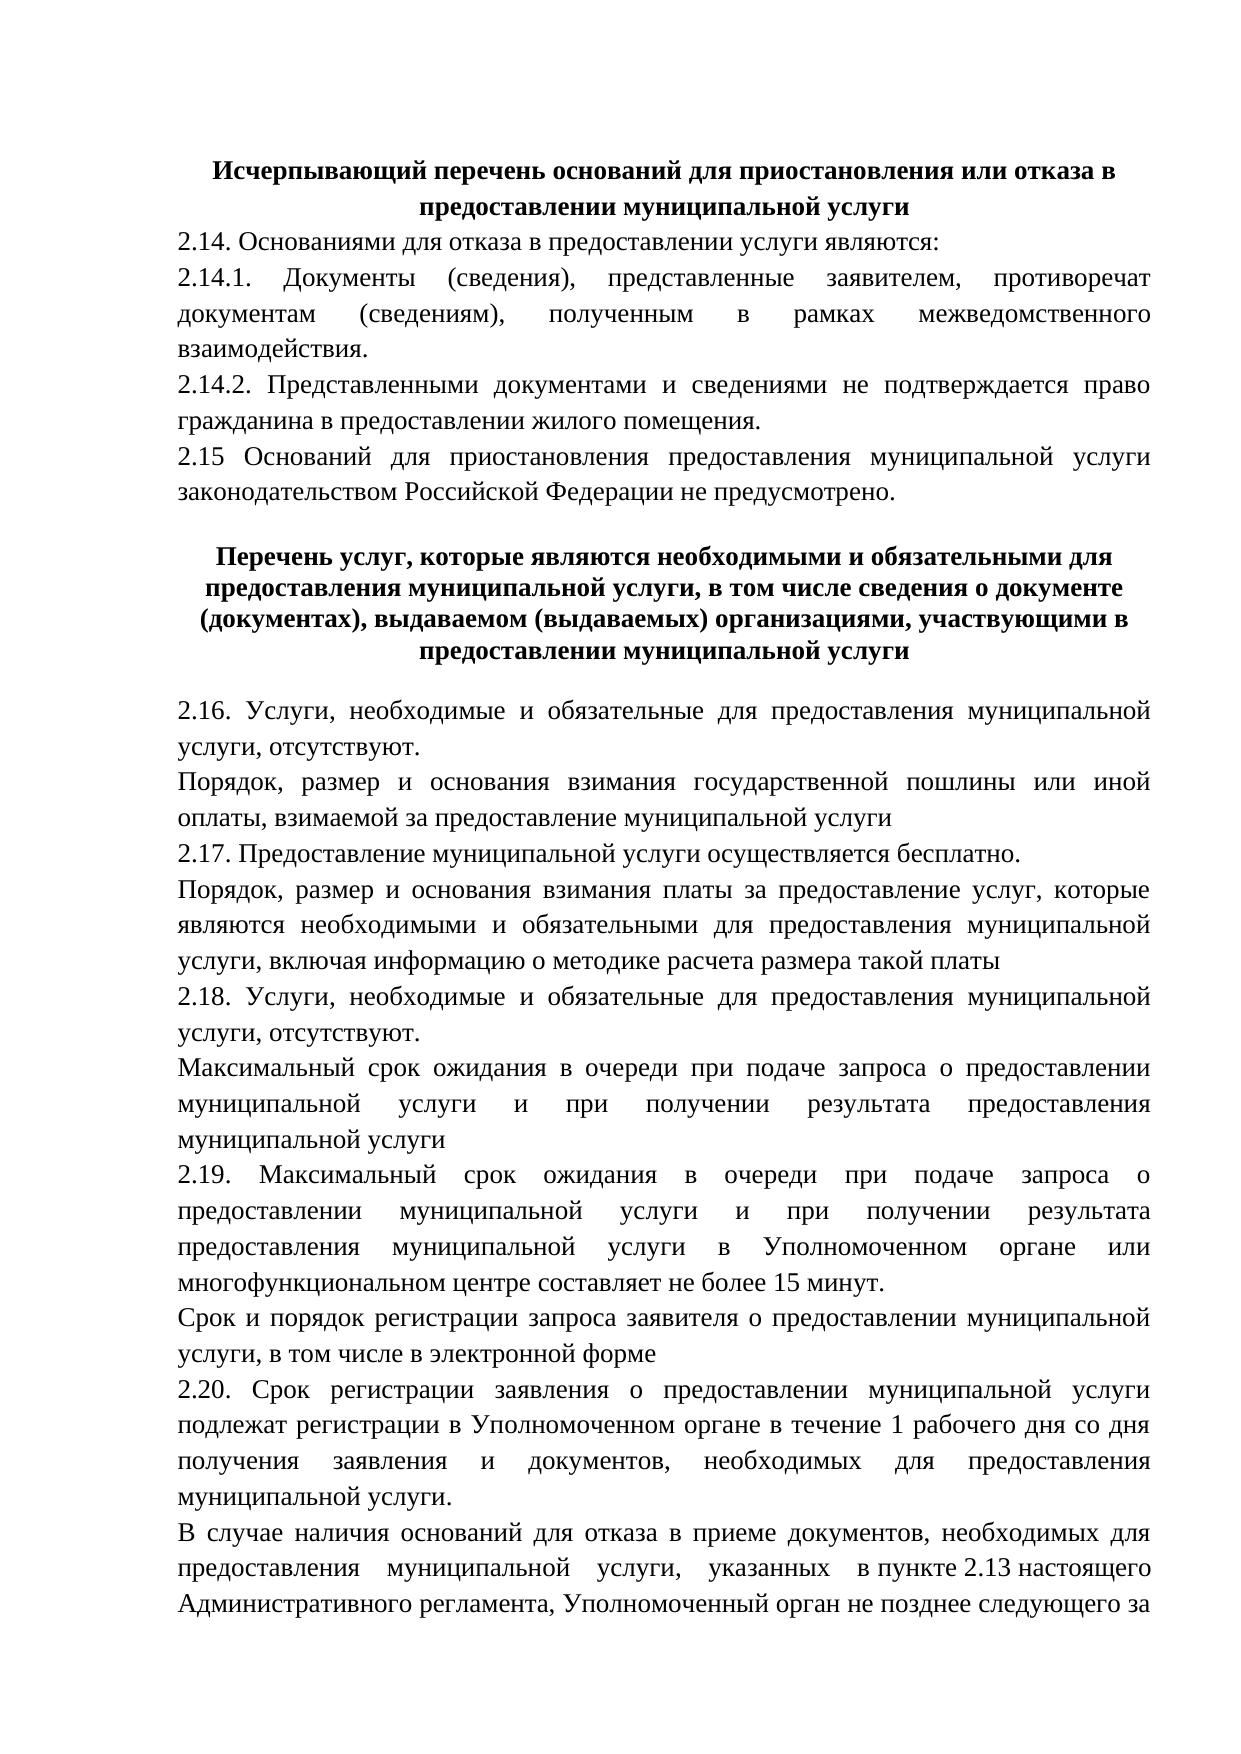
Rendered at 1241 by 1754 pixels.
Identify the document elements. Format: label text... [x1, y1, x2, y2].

text Перечень услуг, которые являются необходимыми и обязательными для предоставления муниципальной услуги, в том числе сведения о документе (документах), выдаваемом (выдаваемых) организациями, участвующими в предоставлении муниципальной услуги [177, 540, 1152, 665]
text 2.14.2. Представленными документами и сведениями не подтверждается право гражданина в предоставлении жилого помещения. [177, 368, 1152, 435]
text Порядок, размер и основания взимания платы за предоставление услуг, которые являются необходимыми и обязательными для предоставления муниципальной услуги, включая информацию о методике расчета размера такой платы [177, 873, 1152, 975]
text 2.14. Основаниями для отказа в предоставлении услуги являются: [177, 225, 1152, 256]
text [177, 1516, 1152, 1618]
text 2.18. Услуги, необходимые и обязательные для предоставления муниципальной услуги, отсутствуют. [177, 980, 1152, 1047]
text Срок и порядок регистрации запроса заявителя о предоставлении муниципальной услуги, в том числе в электронной форме [177, 1301, 1152, 1368]
text Максимальный срок ожидания в очереди при подаче запроса о предоставлении муниципальной услуги и при получении результата предоставления муниципальной услуги [177, 1051, 1152, 1154]
text Порядок, размер и основания взимания государственной пошлины или иной оплаты, взимаемой за предоставление муниципальной услуги [177, 766, 1152, 832]
text 2.17. Предоставление муниципальной услуги осуществляется бесплатно. [177, 837, 1152, 868]
text 2.15 Оснований для приостановления предоставления муниципальной услуги законодательством Российской Федерации не предусмотрено. [177, 440, 1152, 507]
text Исчерпывающий перечень оснований для приостановления или отказа в предоставлении муниципальной услуги [177, 154, 1152, 221]
text 2.20. Срок регистрации заявления о предоставлении муниципальной услуги подлежат регистрации в Уполномоченном органе в течение 1 рабочего дня со дня получения заявления и документов, необходимых для предоставления муниципальной услуги. [177, 1373, 1152, 1511]
text 2.19. Максимальный срок ожидания в очереди при подаче запроса о предоставлении муниципальной услуги и при получении результата предоставления муниципальной услуги в Уполномоченном органе или многофункциональном центре составляет не более 15 минут. [177, 1158, 1152, 1297]
text 2.14.1. Документы (сведения), представленные заявителем, противоречат документам (сведениям), полученным в рамках межведомственного взаимодействия. [177, 261, 1152, 364]
text 2.16. Услуги, необходимые и обязательные для предоставления муниципальной услуги, отсутствуют. [177, 694, 1152, 761]
